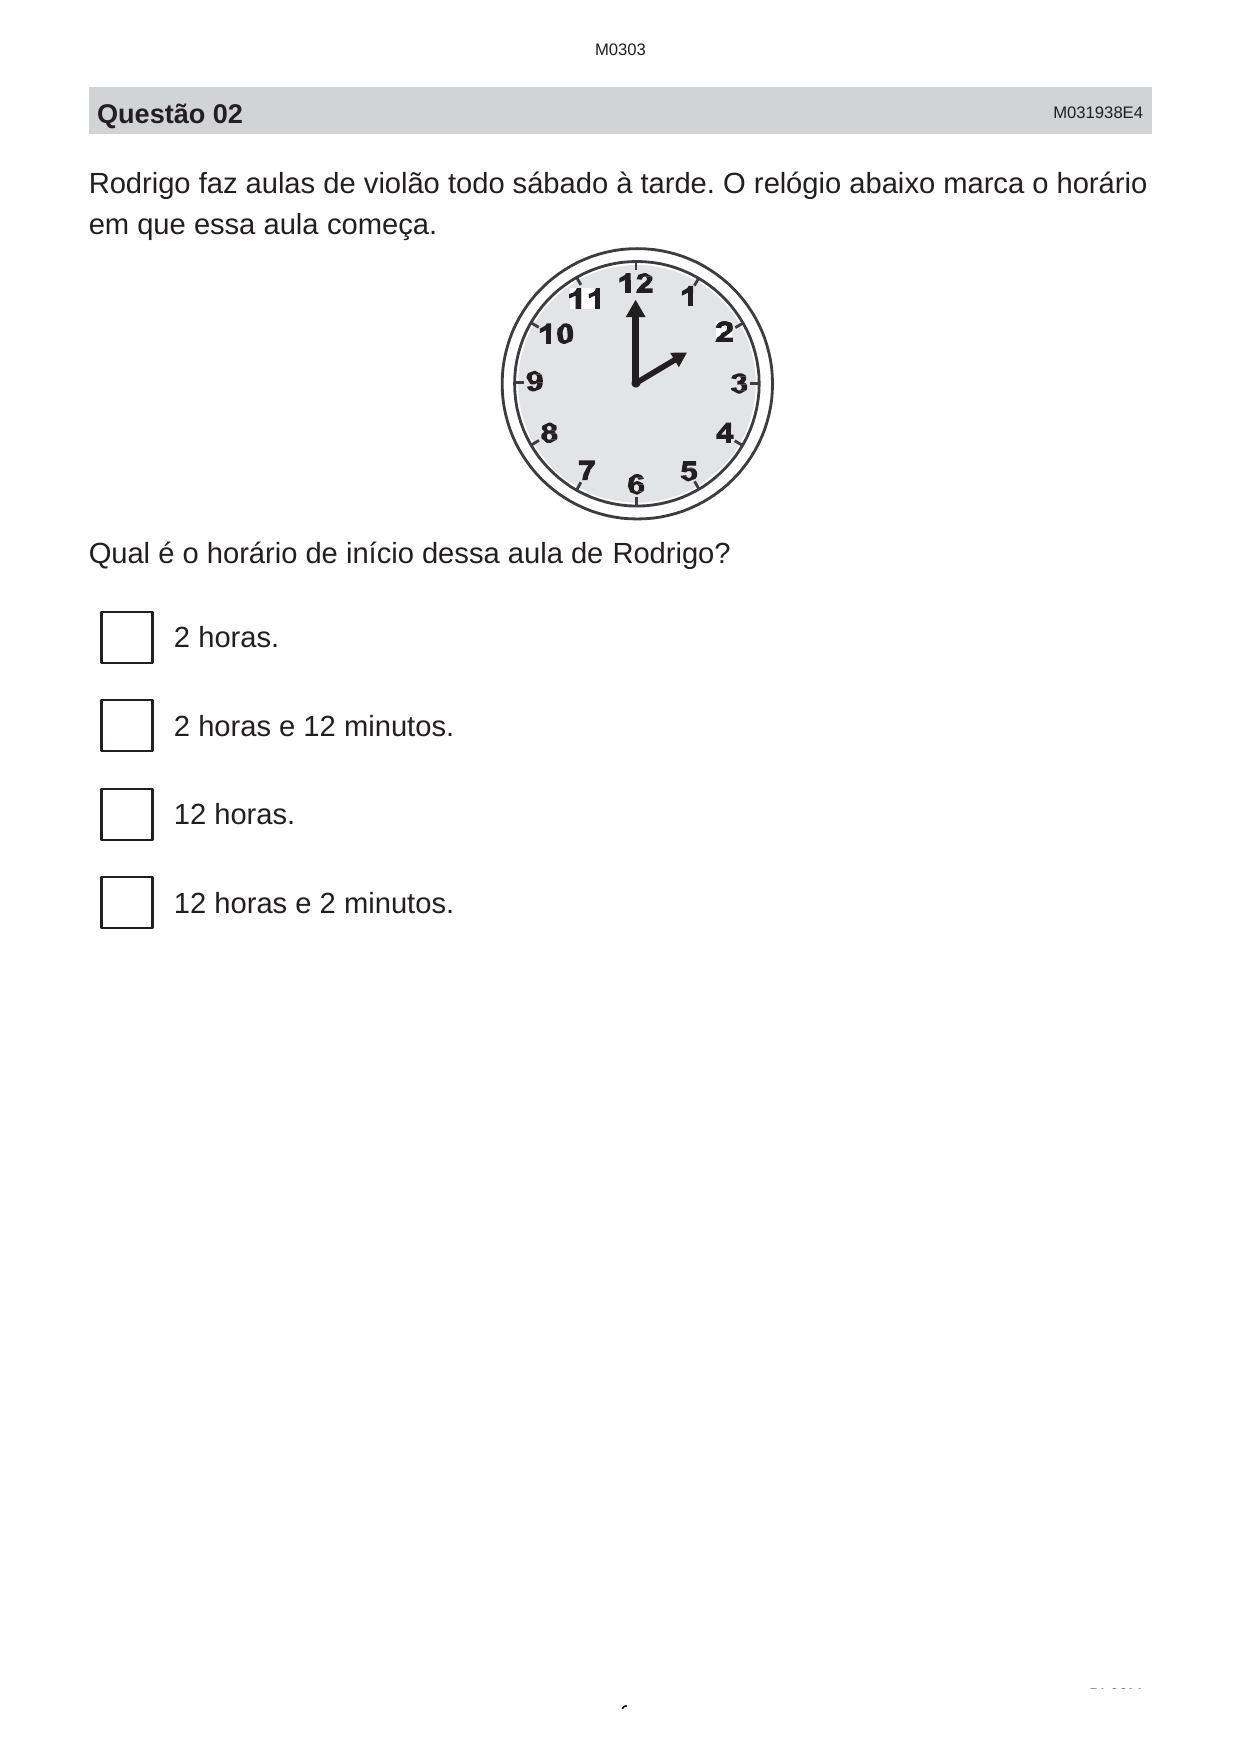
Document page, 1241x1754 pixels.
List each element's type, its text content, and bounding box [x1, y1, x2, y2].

text 12 horas. [174, 797, 1163, 831]
text 2 horas e 12 minutos. [174, 709, 1163, 742]
text 12 horas e 2 minutos. [174, 886, 1163, 919]
text Rodrigo faz aulas de violão todo sábado à tarde. O relógio abaixo marca o horário em que essa aula começa. [88, 166, 1163, 241]
text 2 horas. [174, 620, 1163, 654]
text M0303 [593, 39, 647, 58]
text Qual é o horário de início dessa aula de Rodrigo? [88, 536, 1163, 570]
picture [569, 288, 600, 309]
picture [715, 321, 733, 342]
